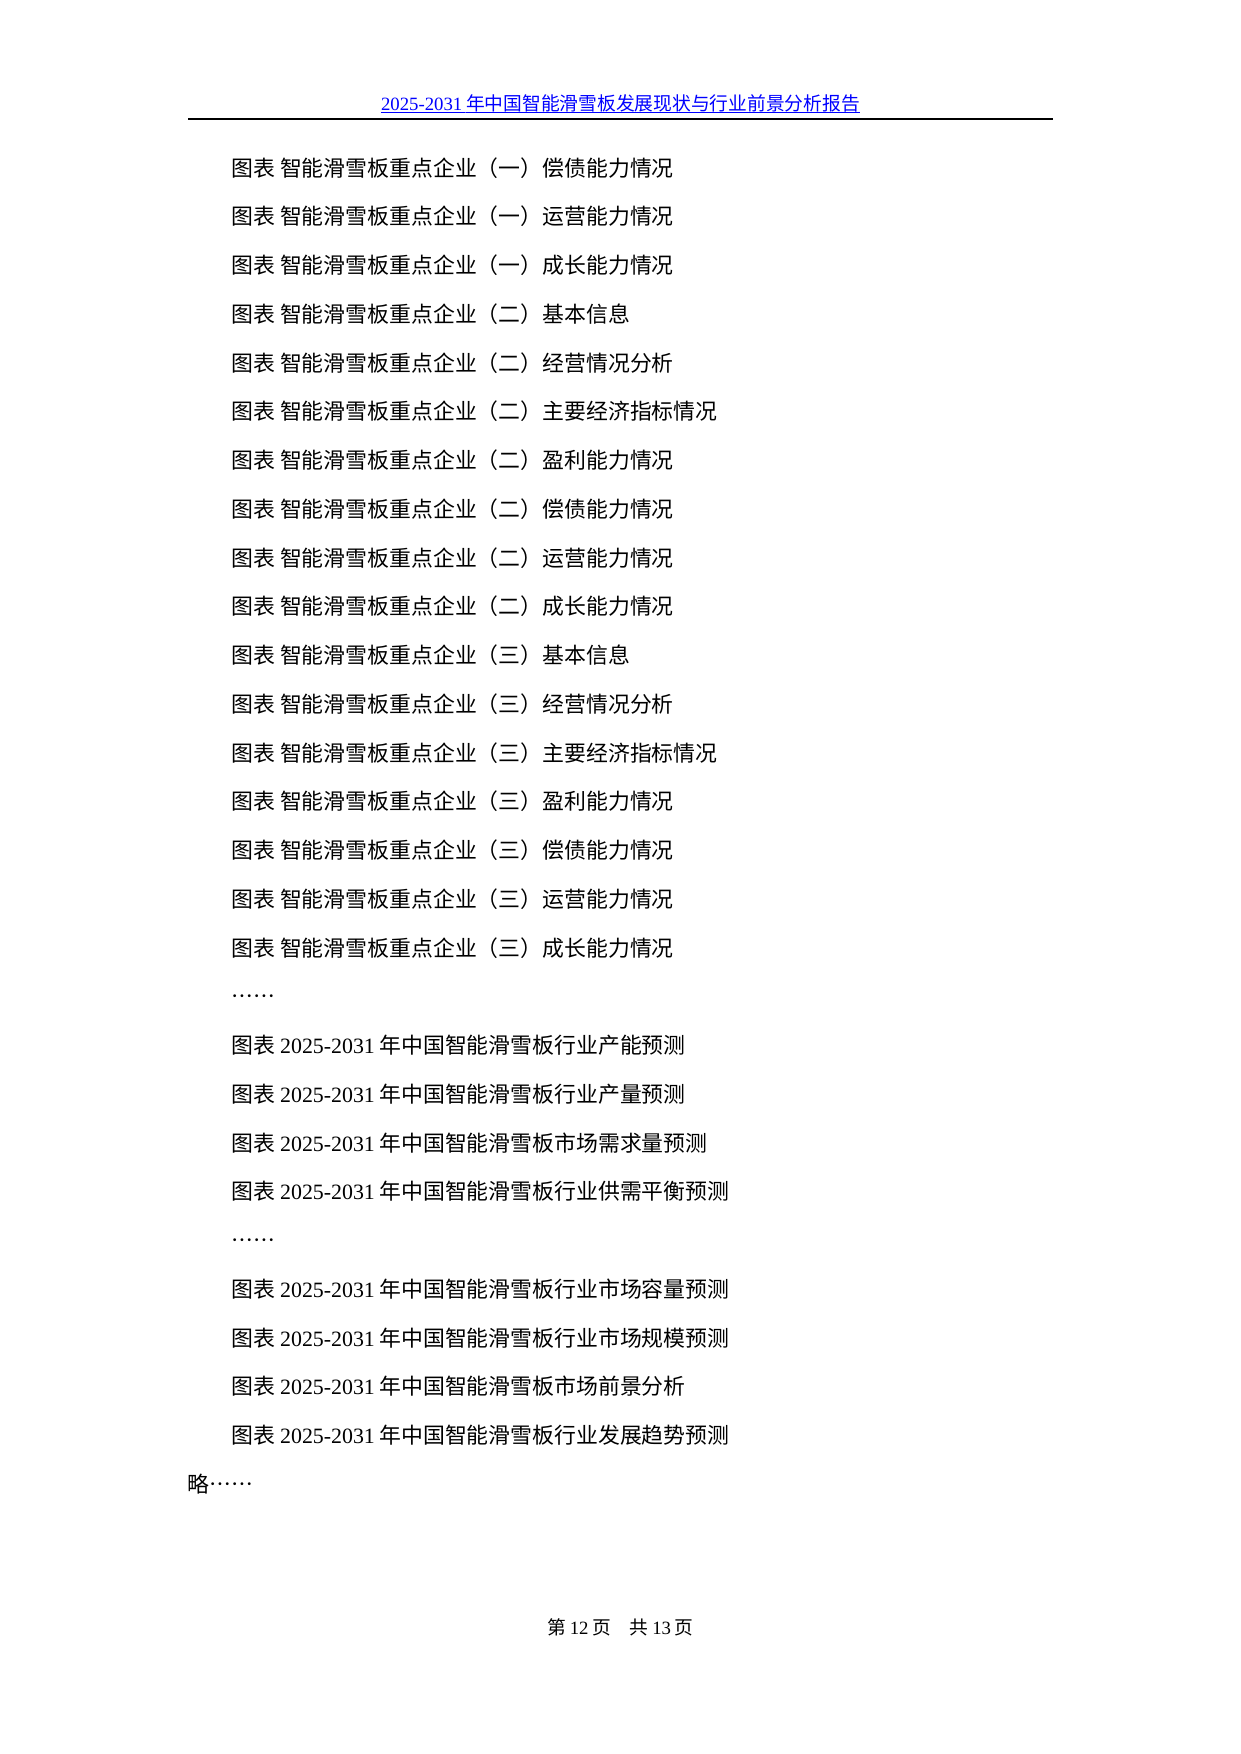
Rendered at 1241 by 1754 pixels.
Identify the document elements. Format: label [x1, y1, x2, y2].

text [187, 150, 1053, 1499]
